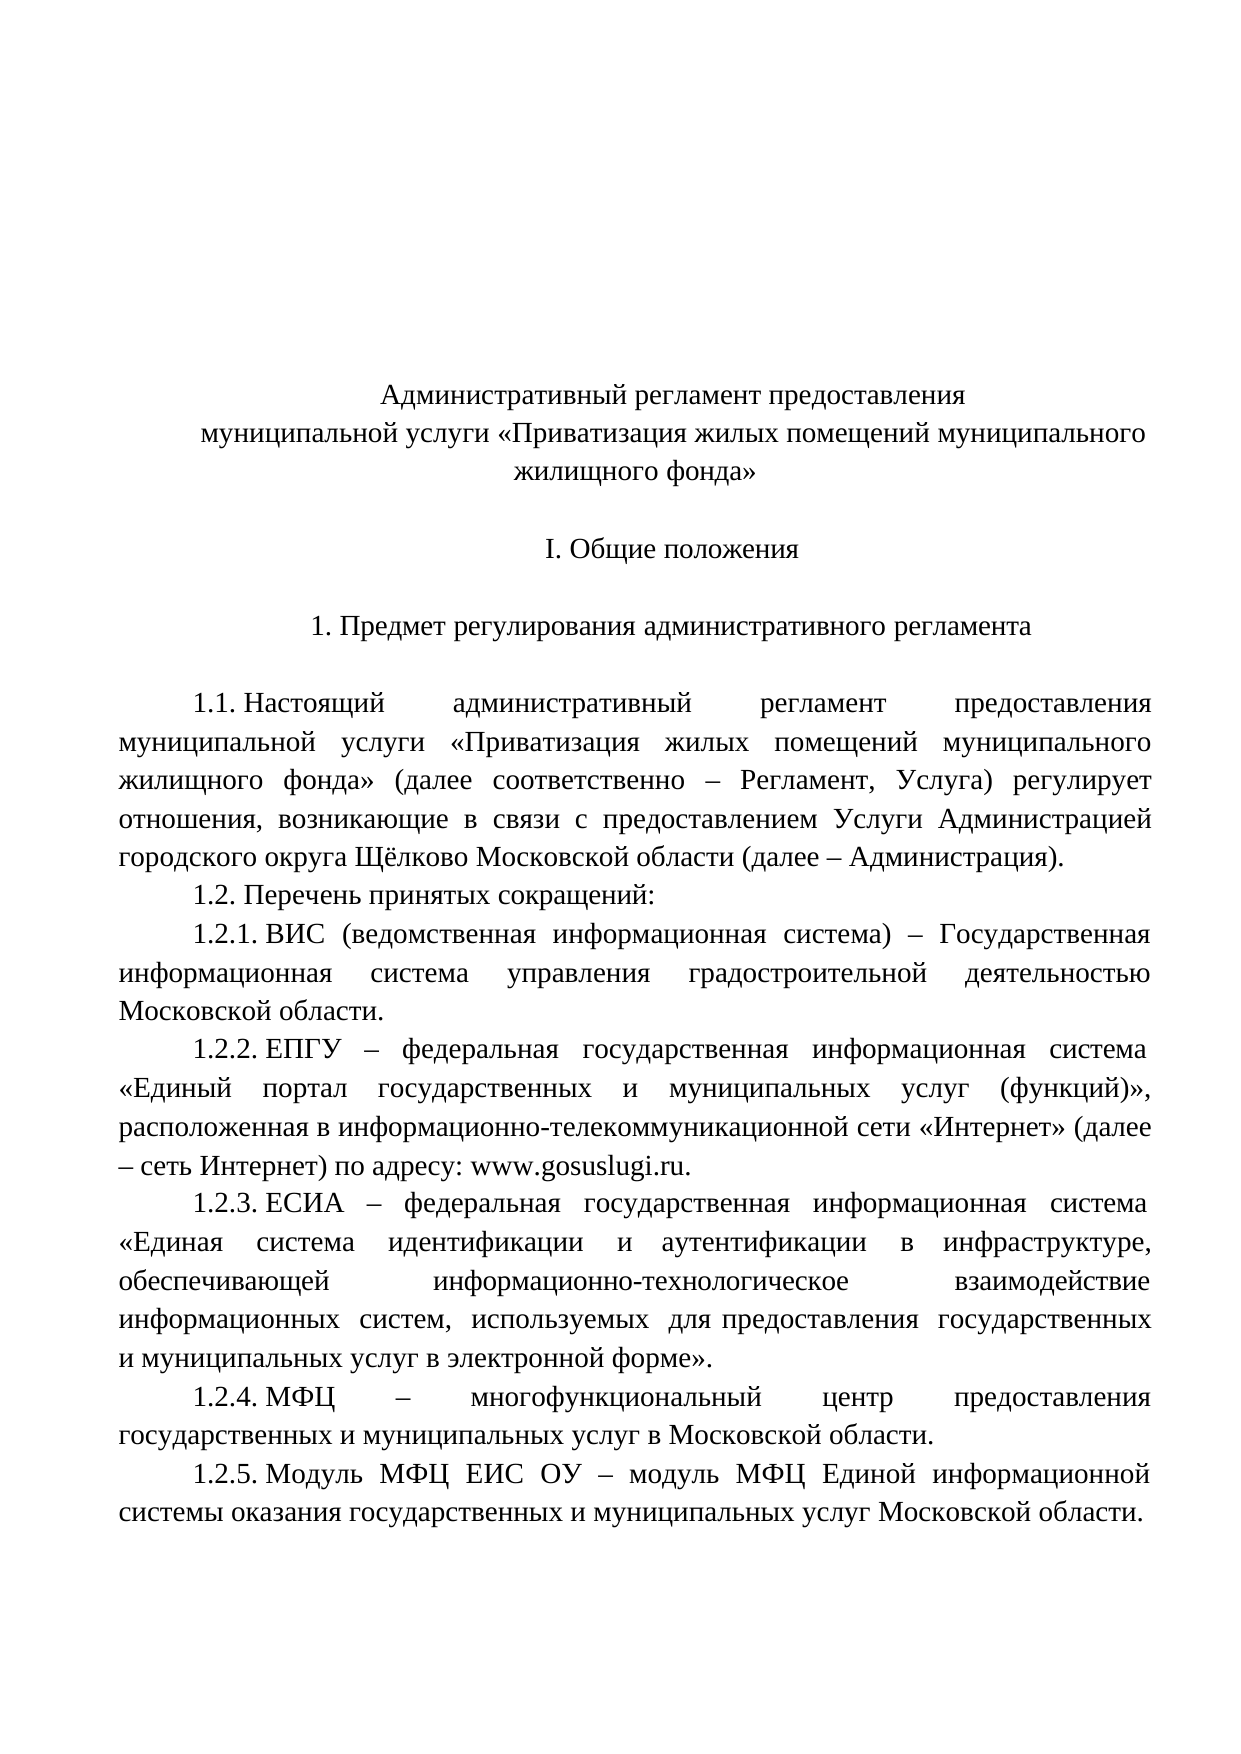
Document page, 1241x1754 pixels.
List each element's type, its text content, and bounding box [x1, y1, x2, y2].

list МФЦ – многофункциональный центр предоставления государственных и муниципальных услуг в Московской области. [118, 1379, 1151, 1451]
list Общие положения [545, 531, 1211, 565]
text «Единая система идентификации и аутентификации в инфраструктуре, обеспечивающей информационно-технологическое взаимодействие информационных систем, используемых для предоставления государственных и муниципальных услуг в электронной форме». [118, 1224, 1152, 1374]
list ВИС (ведомственная информационная система) – Государственная информационная система управления градостроительной деятельностью Московской области. [118, 916, 1151, 1027]
list Настоящий административный регламент предоставления муниципальной услуги «Приватизация жилых помещений муниципального жилищного фонда» (далее соответственно – Регламент, Услуга) регулирует отношения, возникающие в связи с предоставлением Услуги Администрацией городского округа Щёлково Московской области (далее – Администрация). [118, 685, 1152, 873]
list Перечень принятых сокращений: [192, 878, 1211, 911]
list ЕСИА – федеральная государственная информационная система [192, 1186, 1211, 1219]
text жилищного фонда» [513, 454, 1211, 488]
text Административный регламент предоставления муниципальной услуги «Приватизация жилых помещений муниципального [200, 377, 1149, 449]
list Модуль МФЦ ЕИС ОУ – модуль МФЦ Единой информационной системы оказания государственных и муниципальных услуг Московской области. [118, 1456, 1151, 1528]
text «Единый портал государственных и муниципальных услуг (функций)», расположенная в информационно-телекоммуникационной сети «Интернет» (далее – сеть Интернет) по адресу: www.gosuslugi.ru. [118, 1071, 1152, 1181]
list Предмет регулирования административного регламента [310, 608, 1211, 642]
list ЕПГУ – федеральная государственная информационная система [192, 1032, 1211, 1066]
